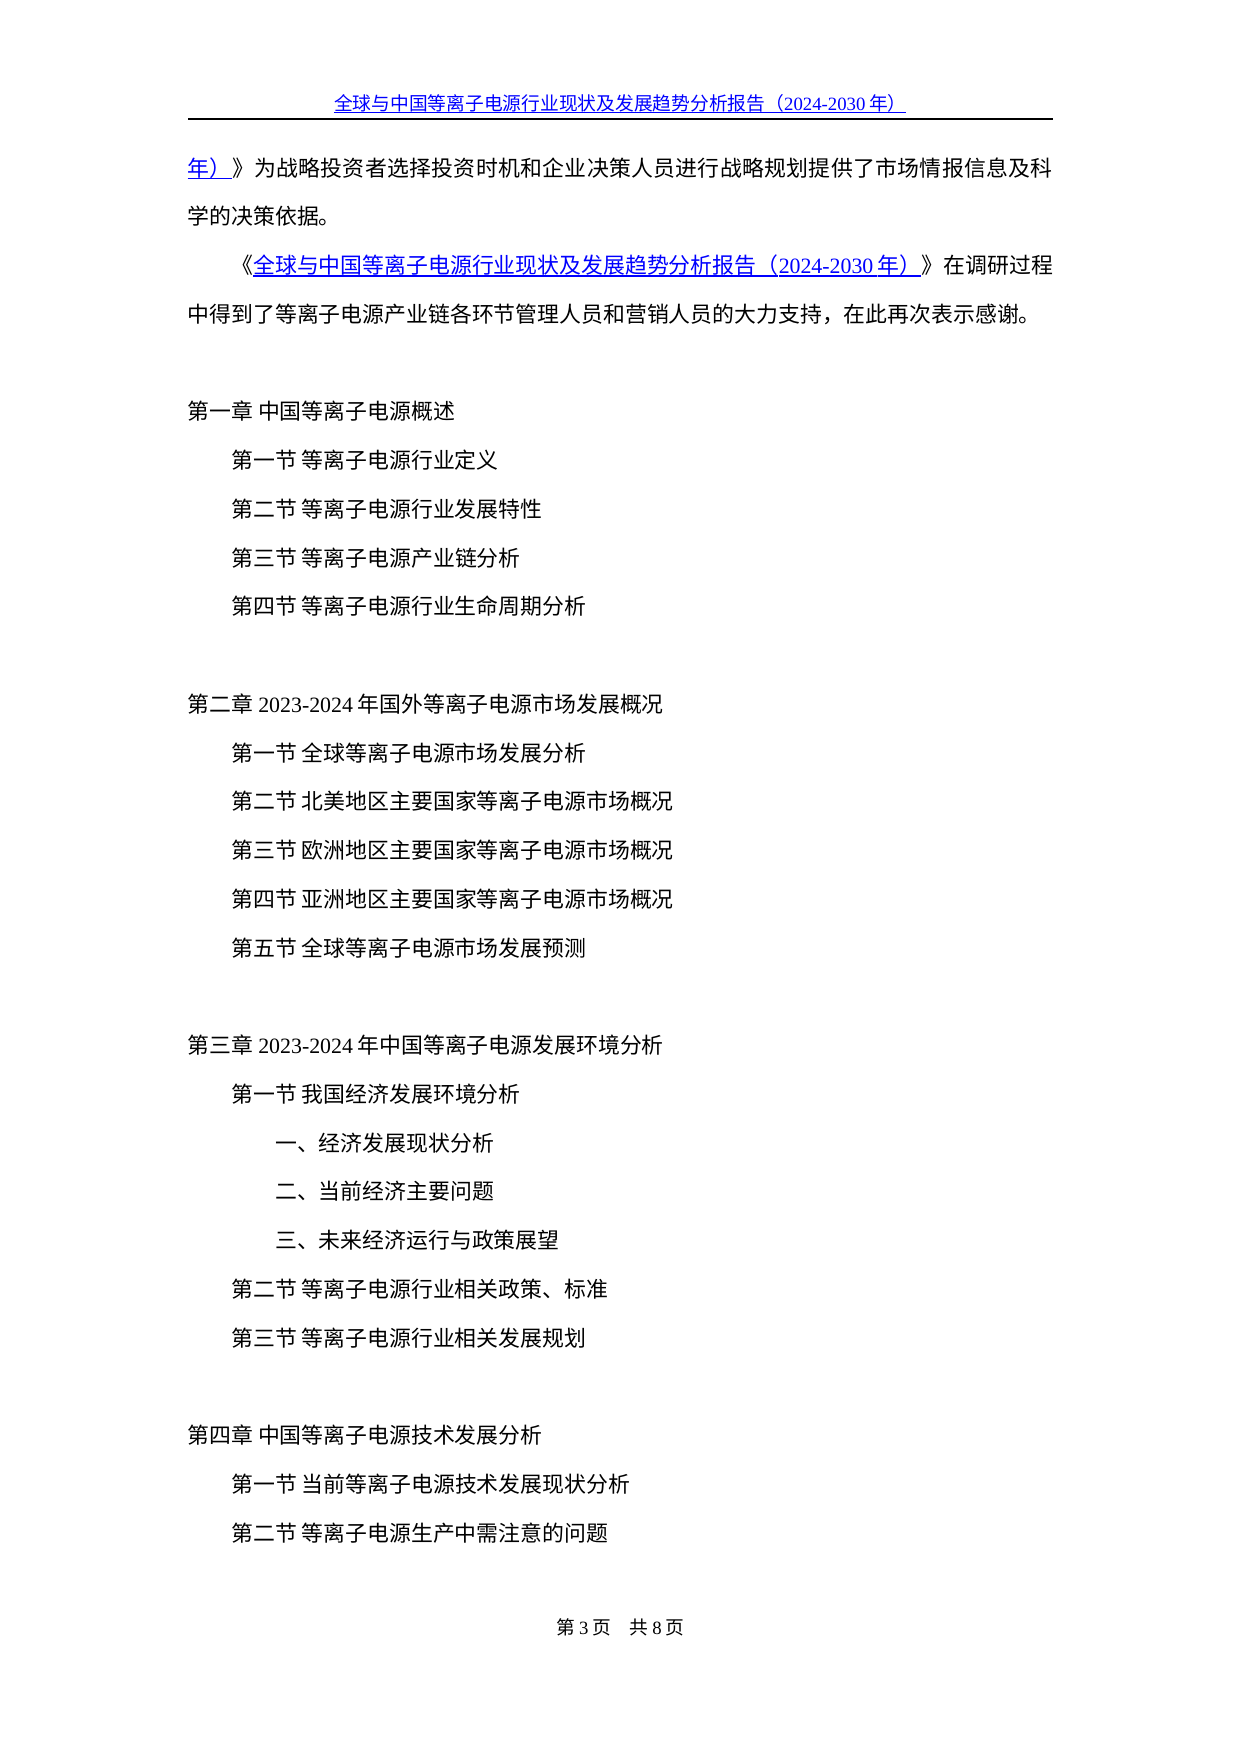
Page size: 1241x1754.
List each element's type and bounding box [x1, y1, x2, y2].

text [187, 150, 1053, 1548]
